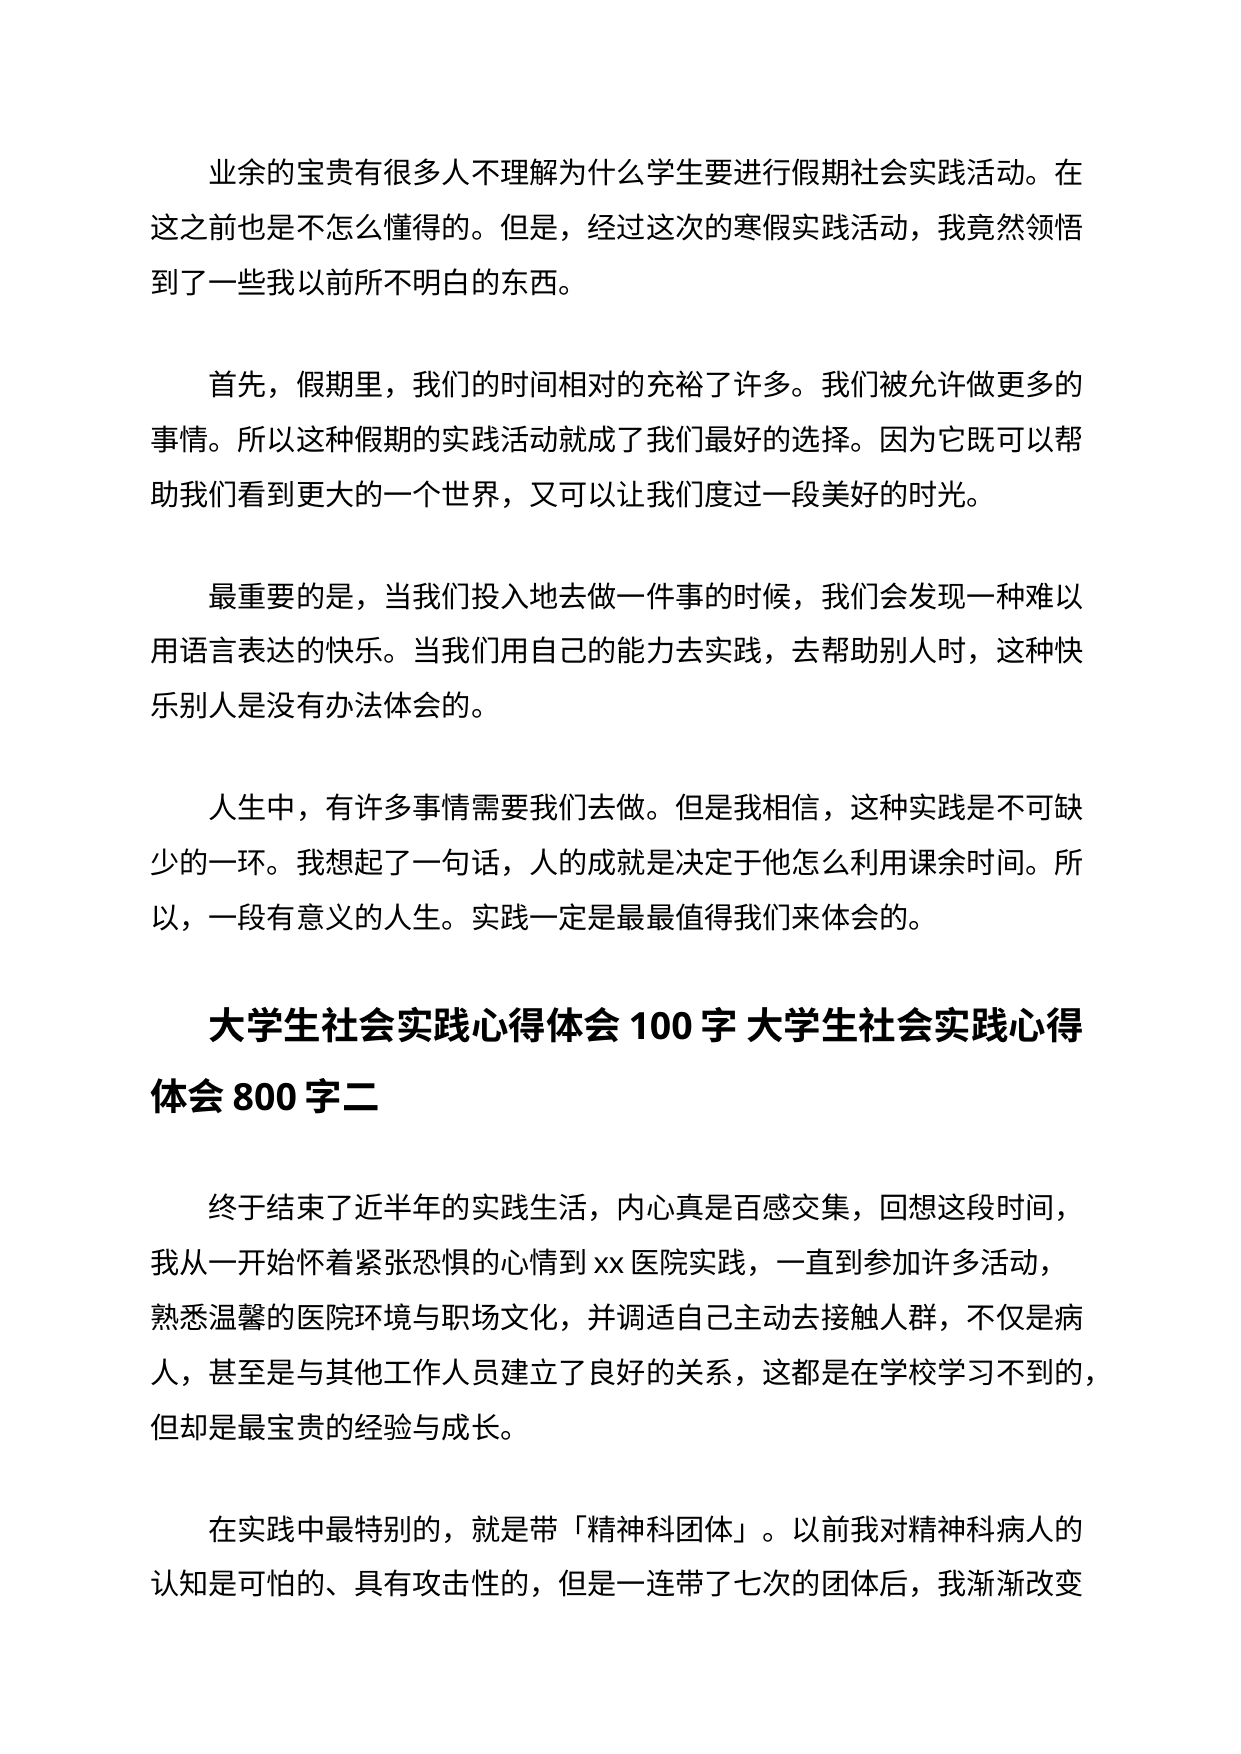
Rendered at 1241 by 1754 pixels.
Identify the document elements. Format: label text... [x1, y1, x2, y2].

text 终于结束了近半年的实践生活，内心真是百感交集，回想这段时间，我从一开始怀着紧张恐惧的心情到xx医院实践，一直到参加许多活动，熟悉温馨的医院环境与职场文化，并调适自己主动去接触人群，不仅是病人，甚至是与其他工作人员建立了良好的关系，这都是在学校学习不到的，但却是最宝贵的经验与成长。 [150, 1184, 1090, 1447]
text 大学生社会实践心得体会100字 大学生社会实践心得体会800字二 [150, 996, 1090, 1121]
text 人生中，有许多事情需要我们去做。但是我相信，这种实践是不可缺少的一环。我想起了一句话，人的成就是决定于他怎么利用课余时间。所以，一段有意义的人生。实践一定是最最值得我们来体会的。 [150, 785, 1090, 937]
text 首先，假期里，我们的时间相对的充裕了许多。我们被允许做更多的事情。所以这种假期的实践活动就成了我们最好的选择。因为它既可以帮助我们看到更大的一个世界，又可以让我们度过一段美好的时光。 [150, 362, 1090, 514]
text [150, 1506, 1090, 1603]
text 业余的宝贵有很多人不理解为什么学生要进行假期社会实践活动。在这之前也是不怎么懂得的。但是，经过这次的寒假实践活动，我竟然领悟到了一些我以前所不明白的东西。 [150, 150, 1090, 302]
text 最重要的是，当我们投入地去做一件事的时候，我们会发现一种难以用语言表达的快乐。当我们用自己的能力去实践，去帮助别人时，这种快乐别人是没有办法体会的。 [150, 573, 1090, 725]
